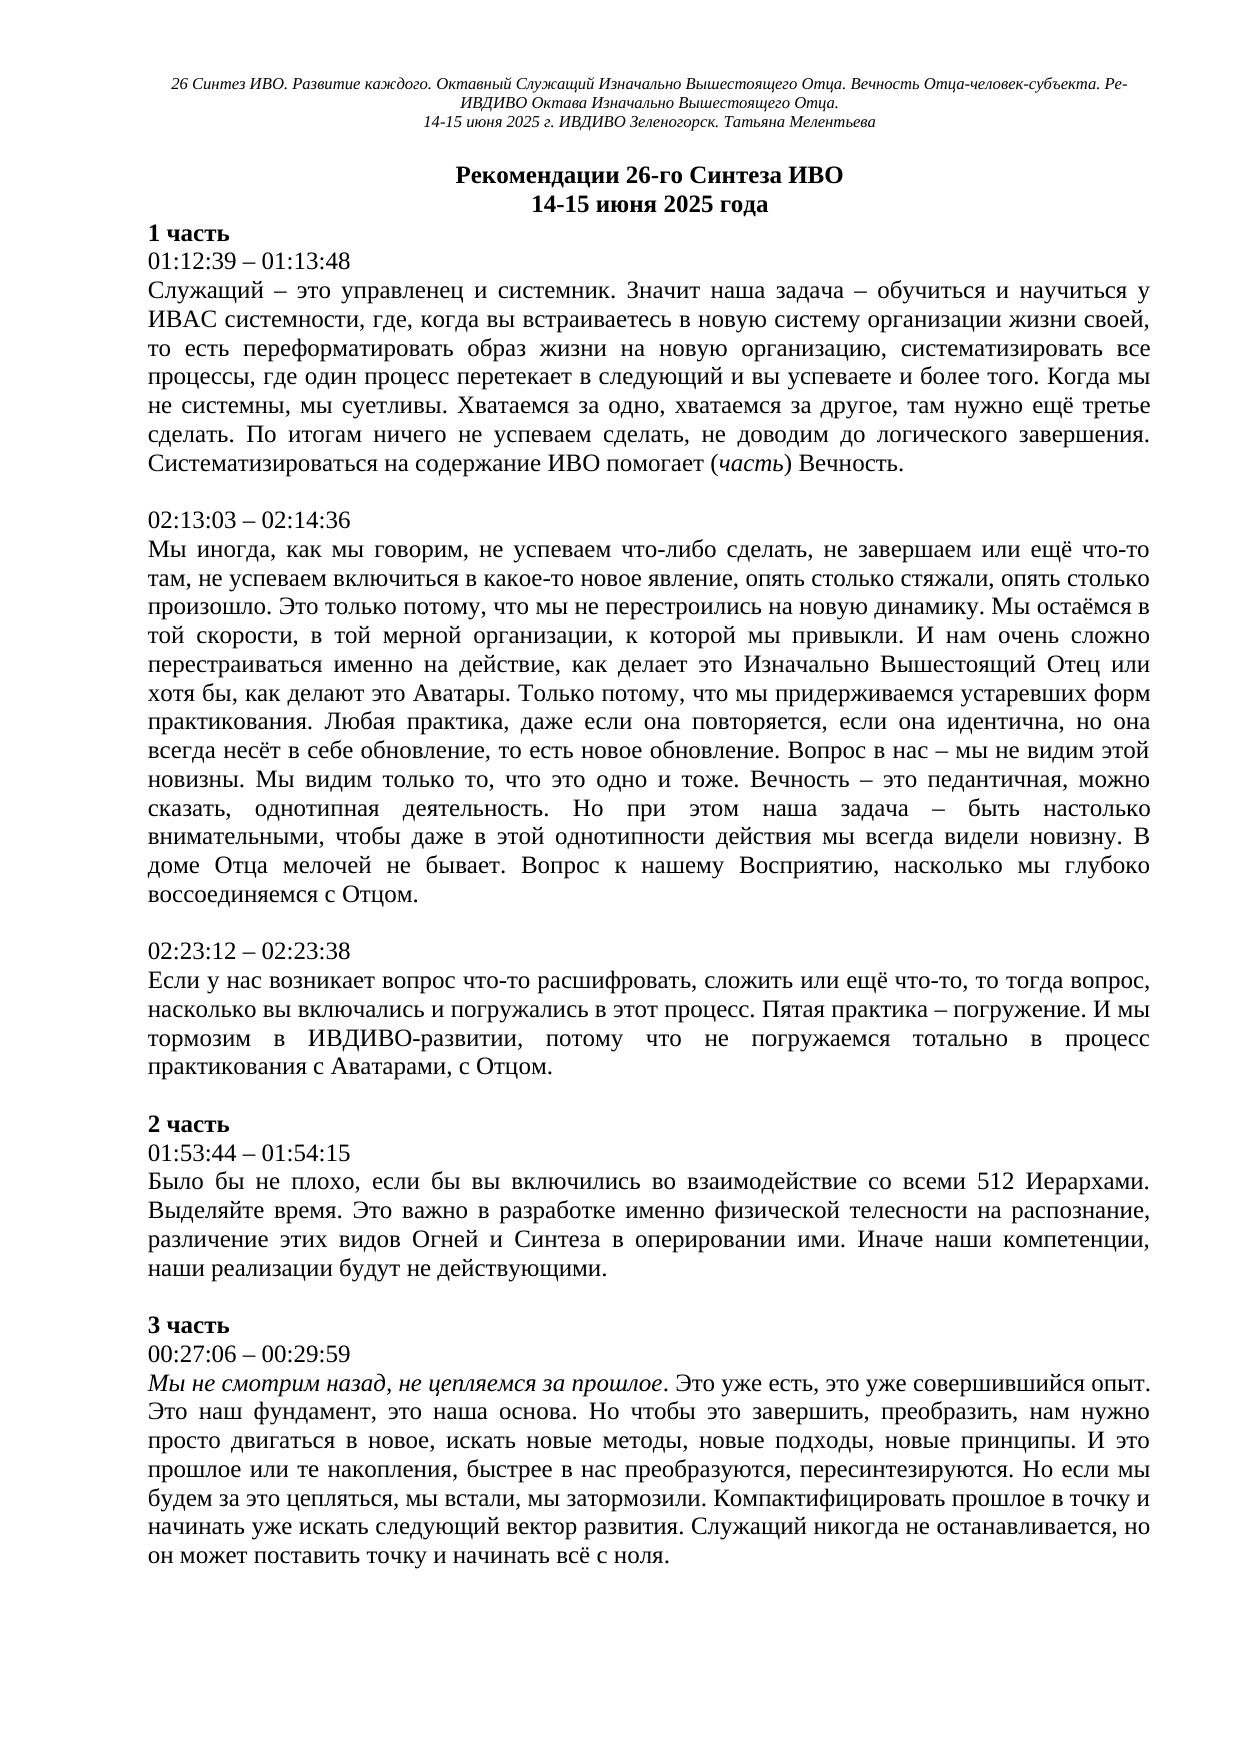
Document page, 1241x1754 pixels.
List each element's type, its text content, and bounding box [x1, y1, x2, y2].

text Было бы не плохо, если бы вы включились во взаимодействие со всеми 512 Иерархами. Выделяйте время. Это важно в разработке именно физической телесности на распознание, различение этих видов Огней и Синтеза в оперировании ими. Иначе наши компетенции, наши реализации будут не действующими. [148, 1166, 1152, 1281]
text 02:13:03 – 02:14:36 [148, 505, 1152, 534]
text Мы не смотрим назад, не цепляемся за прошлое. Это уже есть, это уже совершившийся опыт. Это наш фундамент, это наша основа. Но чтобы это завершить, преобразить, нам нужно просто двигаться в новое, искать новые методы, новые подходы, новые принципы. И это прошлое или те накопления, быстрее в нас преобразуются, пересинтезируются. Но если мы будем за это цепляться, мы встали, мы затормозили. Компактифицировать прошлое в точку и начинать уже искать следующий вектор развития. Служащий никогда не останавливается, но он может поставить точку и начинать всё с ноля. [148, 1368, 1152, 1569]
text Мы иногда, как мы говорим, не успеваем что-либо сделать, не завершаем или ещё что-то там, не успеваем включиться в какое-то новое явление, опять столько стяжали, опять столько произошло. Это только потому, что мы не перестроились на новую динамику. Мы остаёмся в той скорости, в той мерной организации, к которой мы привыкли. И нам очень сложно перестраиваться именно на действие, как делает это Изначально Вышестоящий Отец или хотя бы, как делают это Аватары. Только потому, что мы придерживаемся устаревших форм практикования. Любая практика, даже если она повторяется, если она идентична, но она всегда несёт в себе обновление, то есть новое обновление. Вопрос в нас – мы не видим этой новизны. Мы видим только то, что это одно и тоже. Вечность – это педантичная, можно сказать, однотипная деятельность. Но при этом наша задача – быть настолько внимательными, чтобы даже в этой однотипности действия мы всегда видели новизну. В доме Отца мелочей не бывает. Вопрос к нашему Восприятию, насколько мы глубоко воссоединяемся с Отцом. [148, 534, 1152, 908]
text 01:53:44 – 01:54:15 [148, 1138, 1152, 1166]
text 3 часть [148, 1310, 1152, 1339]
text 2 часть [148, 1109, 1152, 1138]
text Служащий – это управленец и системник. Значит наша задача – обучиться и научиться у ИВАС системности, где, когда вы встраиваетесь в новую систему организации жизни своей, то есть переформатировать образ жизни на новую организацию, систематизировать все процессы, где один процесс перетекает в следующий и вы успеваете и более того. Когда мы не системны, мы суетливы. Хватаемся за одно, хватаемся за другое, там нужно ещё третье сделать. По итогам ничего не успеваем сделать, не доводим до логического завершения. Систематизироваться на содержание ИВО помогает (часть) Вечность. [148, 275, 1152, 476]
text 02:23:12 – 02:23:38 [148, 936, 1152, 965]
text 01:12:39 – 01:13:48 [148, 246, 1152, 275]
text Рекомендации 26-го Синтеза ИВО [148, 160, 1152, 189]
text 14-15 июня 2025 года [148, 189, 1152, 218]
text 00:27:06 – 00:29:59 [148, 1339, 1152, 1368]
text 1 часть [148, 218, 1152, 246]
text Если у нас возникает вопрос что-то расшифровать, сложить или ещё что-то, то тогда вопрос, насколько вы включались и погружались в этот процесс. Пятая практика – погружение. И мы тормозим в ИВДИВО-развитии, потому что не погружаемся тотально в процесс практикования с Аватарами, с Отцом. [148, 965, 1152, 1080]
